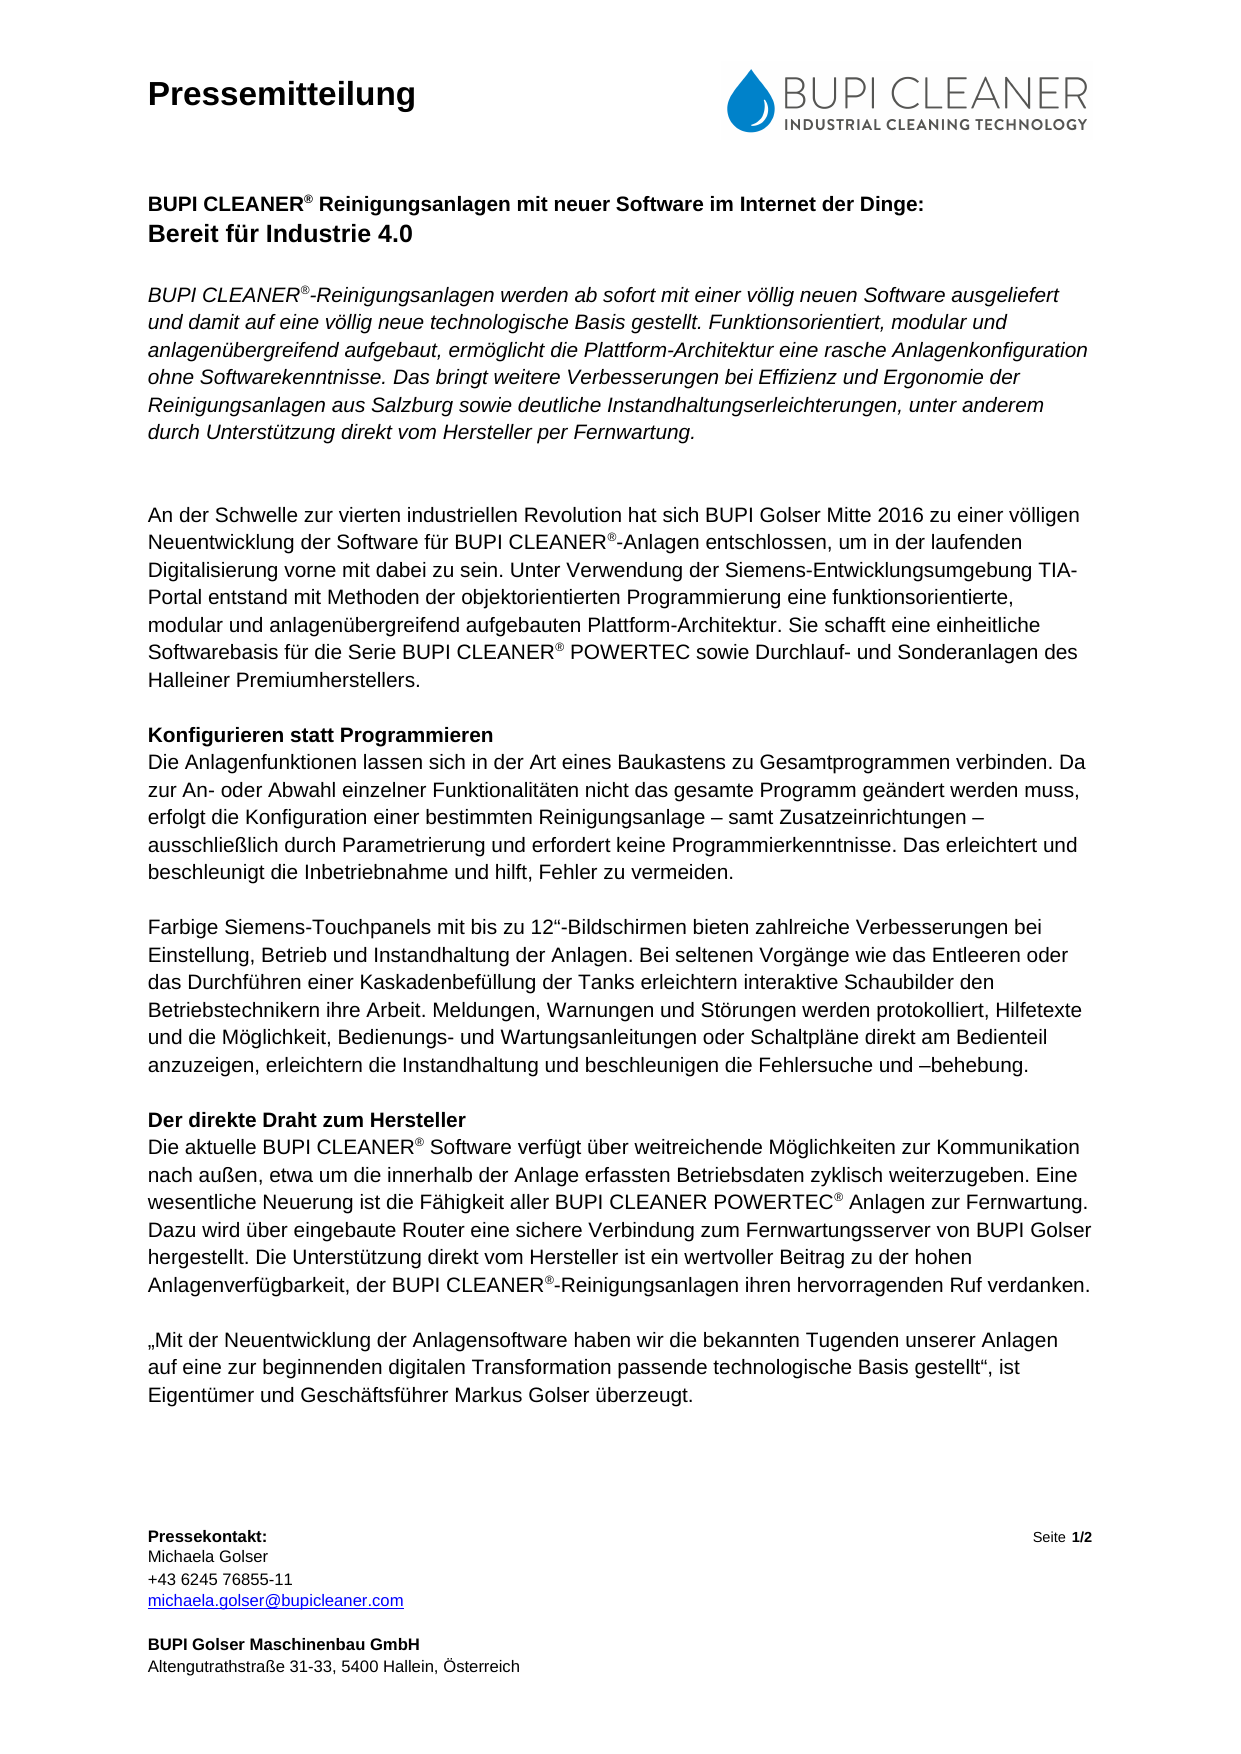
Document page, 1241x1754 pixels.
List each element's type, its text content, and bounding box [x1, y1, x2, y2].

text Farbige Siemens-Touchpanels mit bis zu 12“-Bildschirmen bieten zahlreiche Verbesserungen bei Einstellung, Betrieb und Instandhaltung der Anlagen. Bei seltenen Vorgänge wie das Entleeren oder das Durchführen einer Kaskadenbefüllung der Tanks erleichtern interaktive Schaubilder den Betriebstechnikern ihre Arbeit. Meldungen, Warnungen und Störungen werden protokolliert, Hilfetexte und die Möglichkeit, Bedienungs- und Wartungsanleitungen oder Schaltpläne direkt am Bedienteil anzuzeigen, erleichtern die Instandhaltung und beschleunigen die Fehlersuche und –behebung. [148, 915, 1093, 1077]
text Bereit für Industrie 4.0 [148, 219, 1093, 248]
text Die aktuelle BUPI CLEANER® Software verfügt über weitreichende Möglichkeiten zur Kommunikation nach außen, etwa um die innerhalb der Anlage erfassten Betriebsdaten zyklisch weiterzugeben. Eine wesentliche Neuerung ist die Fähigkeit aller BUPI CLEANER POWERTEC® Anlagen zur Fernwartung. Dazu wird über eingebaute Router eine sichere Verbindung zum Fernwartungsserver von BUPI Golser hergestellt. Die Unterstützung direkt vom Hersteller ist ein wertvoller Beitrag zu der hohen Anlagenverfügbarkeit, der BUPI CLEANER®-Reinigungsanlagen ihren hervorragenden Ruf verdanken. [148, 1135, 1093, 1297]
text Konfigurieren statt Programmieren [148, 723, 1093, 747]
picture [720, 61, 1093, 140]
text „Mit der Neuentwicklung der Anlagensoftware haben wir die bekannten Tugenden unserer Anlagen auf eine zur beginnenden digitalen Transformation passende technologische Basis gestellt“, ist Eigentümer und Geschäftsführer Markus Golser überzeugt. [148, 1328, 1093, 1407]
text An der Schwelle zur vierten industriellen Revolution hat sich BUPI Golser Mitte 2016 zu einer völligen Neuentwicklung der Software für BUPI CLEANER®-Anlagen entschlossen, um in der laufenden Digitalisierung vorne mit dabei zu sein. Unter Verwendung der Siemens-Entwicklungsumgebung TIA-Portal entstand mit Methoden der objektorientierten Programmierung eine funktionsorientierte, modular und anlagenübergreifend aufgebauten Plattform-Architektur. Sie schafft eine einheitliche Softwarebasis für die Serie BUPI CLEANER® POWERTEC sowie Durchlauf- und Sonderanlagen des Halleiner Premiumherstellers. [148, 503, 1093, 692]
text Der direkte Draht zum Hersteller [148, 1108, 1093, 1132]
text BUPI CLEANER®-Reinigungsanlagen werden ab sofort mit einer völlig neuen Software ausgeliefert und damit auf eine völlig neue technologische Basis gestellt. Funktionsorientiert, modular und anlagenübergreifend aufgebaut, ermöglicht die Plattform-Architektur eine rasche Anlagenkonfiguration ohne Softwarekenntnisse. Das bringt weitere Verbesserungen bei Effizienz und Ergonomie der Reinigungsanlagen aus Salzburg sowie deutliche Instandhaltungserleichterungen, unter anderem durch Unterstützung direkt vom Hersteller per Fernwartung. [148, 283, 1093, 444]
text Die Anlagenfunktionen lassen sich in der Art eines Baukastens zu Gesamtprogrammen verbinden. Da zur An- oder Abwahl einzelner Funktionalitäten nicht das gesamte Programm geändert werden muss, erfolgt die Konfiguration einer bestimmten Reinigungsanlage – samt Zusatzeinrichtungen – ausschließlich durch Parametrierung und erfordert keine Programmierkenntnisse. Das erleichtert und beschleunigt die Inbetriebnahme und hilft, Fehler zu vermeiden. [148, 750, 1093, 884]
text BUPI CLEANER® Reinigungsanlagen mit neuer Software im Internet der Dinge: [148, 192, 1093, 216]
